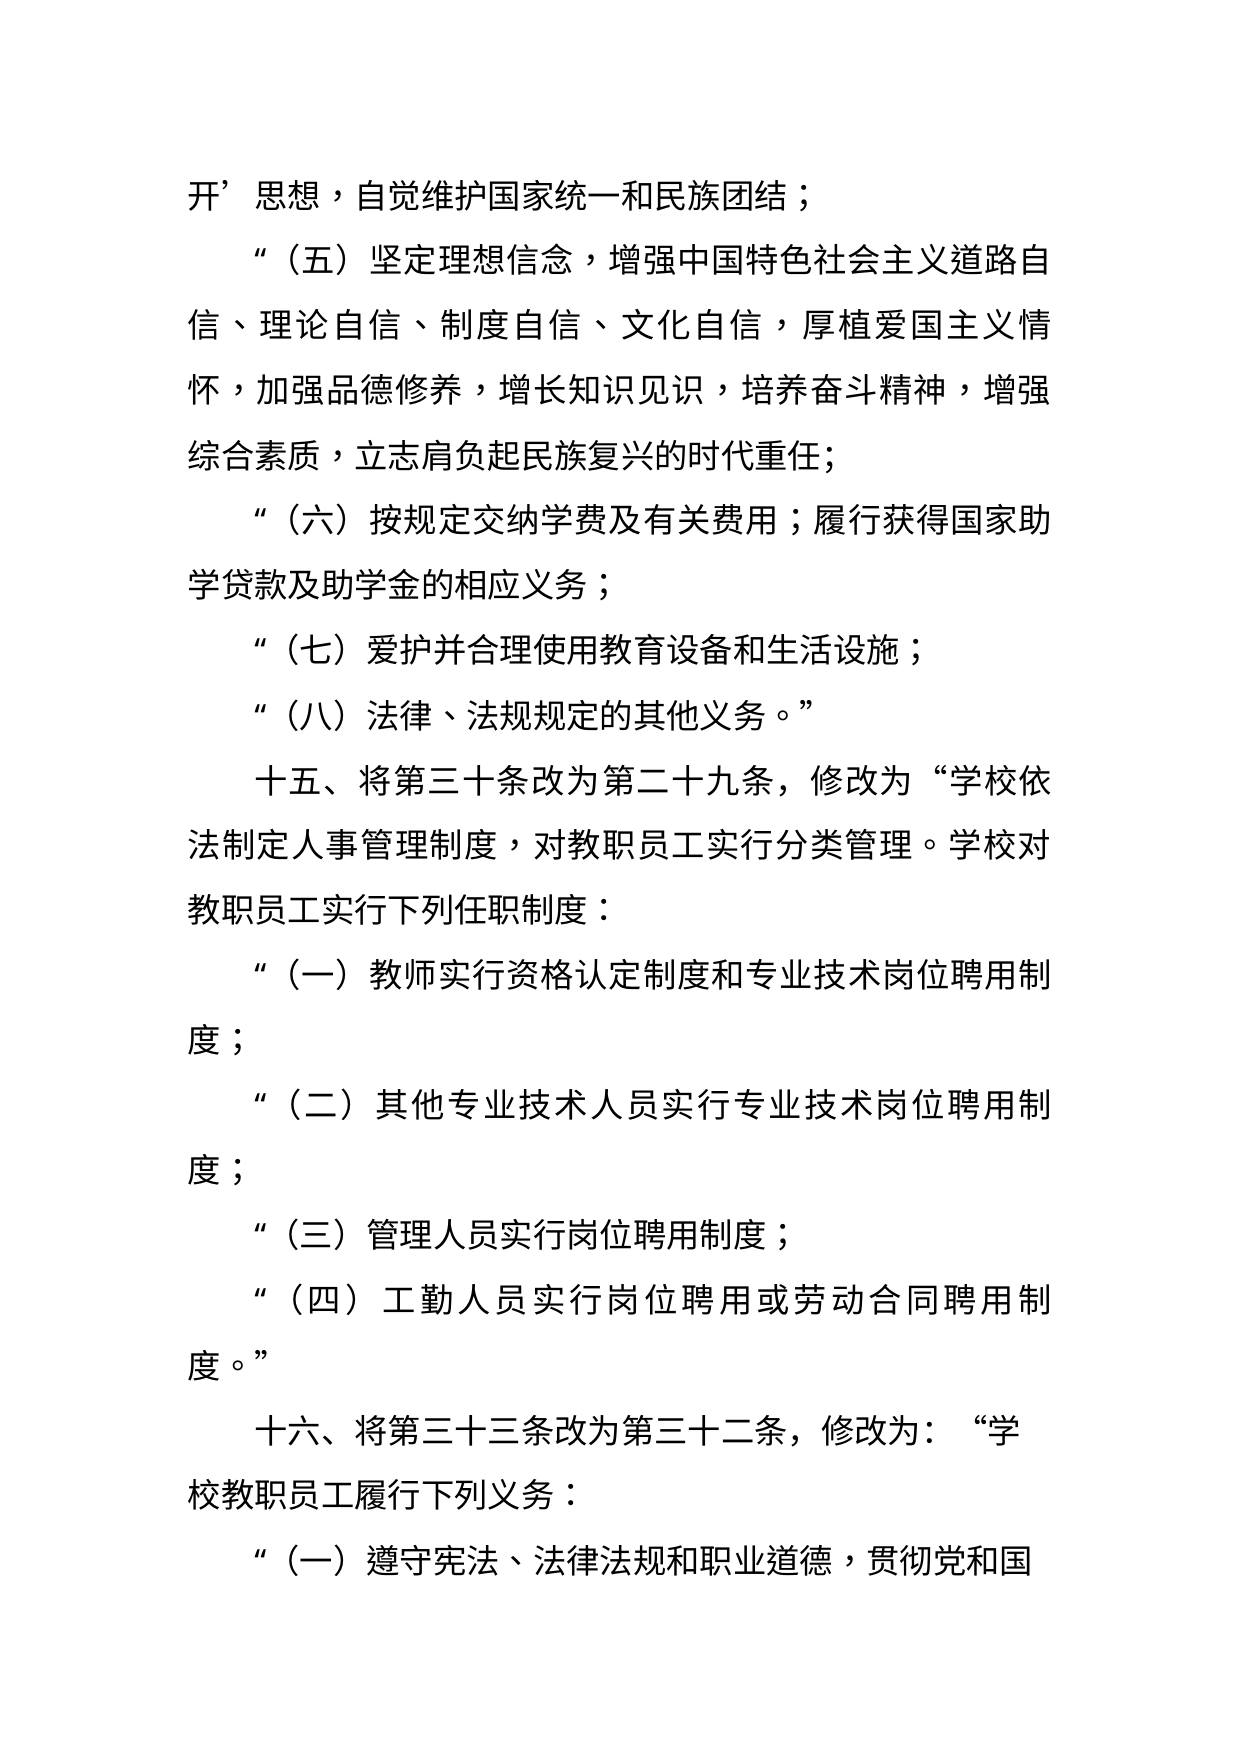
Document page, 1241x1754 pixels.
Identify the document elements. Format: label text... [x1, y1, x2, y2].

text 十五、将第三十条改为第二十九条，修改为“学校依法制定人事管理制度，对教职员工实行分类管理。学校对教职员工实行下列任职制度： [187, 747, 1053, 942]
text “（三）管理人员实行岗位聘用制度； [187, 1202, 1053, 1267]
text “（一）教师实行资格认定制度和专业技术岗位聘用制度； [187, 942, 1053, 1072]
text “（八）法律、法规规定的其他义务。” [187, 682, 1053, 747]
text “（五）坚定理想信念，增强中国特色社会主义道路自信、理论自信、制度自信、文化自信，厚植爱国主义情怀，加强品德修养，增长知识见识，培养奋斗精神，增强综合素质，立志肩负起民族复兴的时代重任； [187, 227, 1053, 487]
text “（七）爱护并合理使用教育设备和生活设施； [187, 617, 1053, 682]
text “（四）工勤人员实行岗位聘用或劳动合同聘用制度。” [187, 1267, 1053, 1397]
text “（六）按规定交纳学费及有关费用；履行获得国家助学贷款及助学金的相应义务； [187, 487, 1053, 617]
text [187, 162, 1053, 227]
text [187, 1527, 1053, 1592]
text “（二）其他专业技术人员实行专业技术岗位聘用制度； [187, 1072, 1053, 1202]
text 十六、将第三十三条改为第三十二条，修改为：“学校教职员工履行下列义务： [187, 1397, 1053, 1527]
